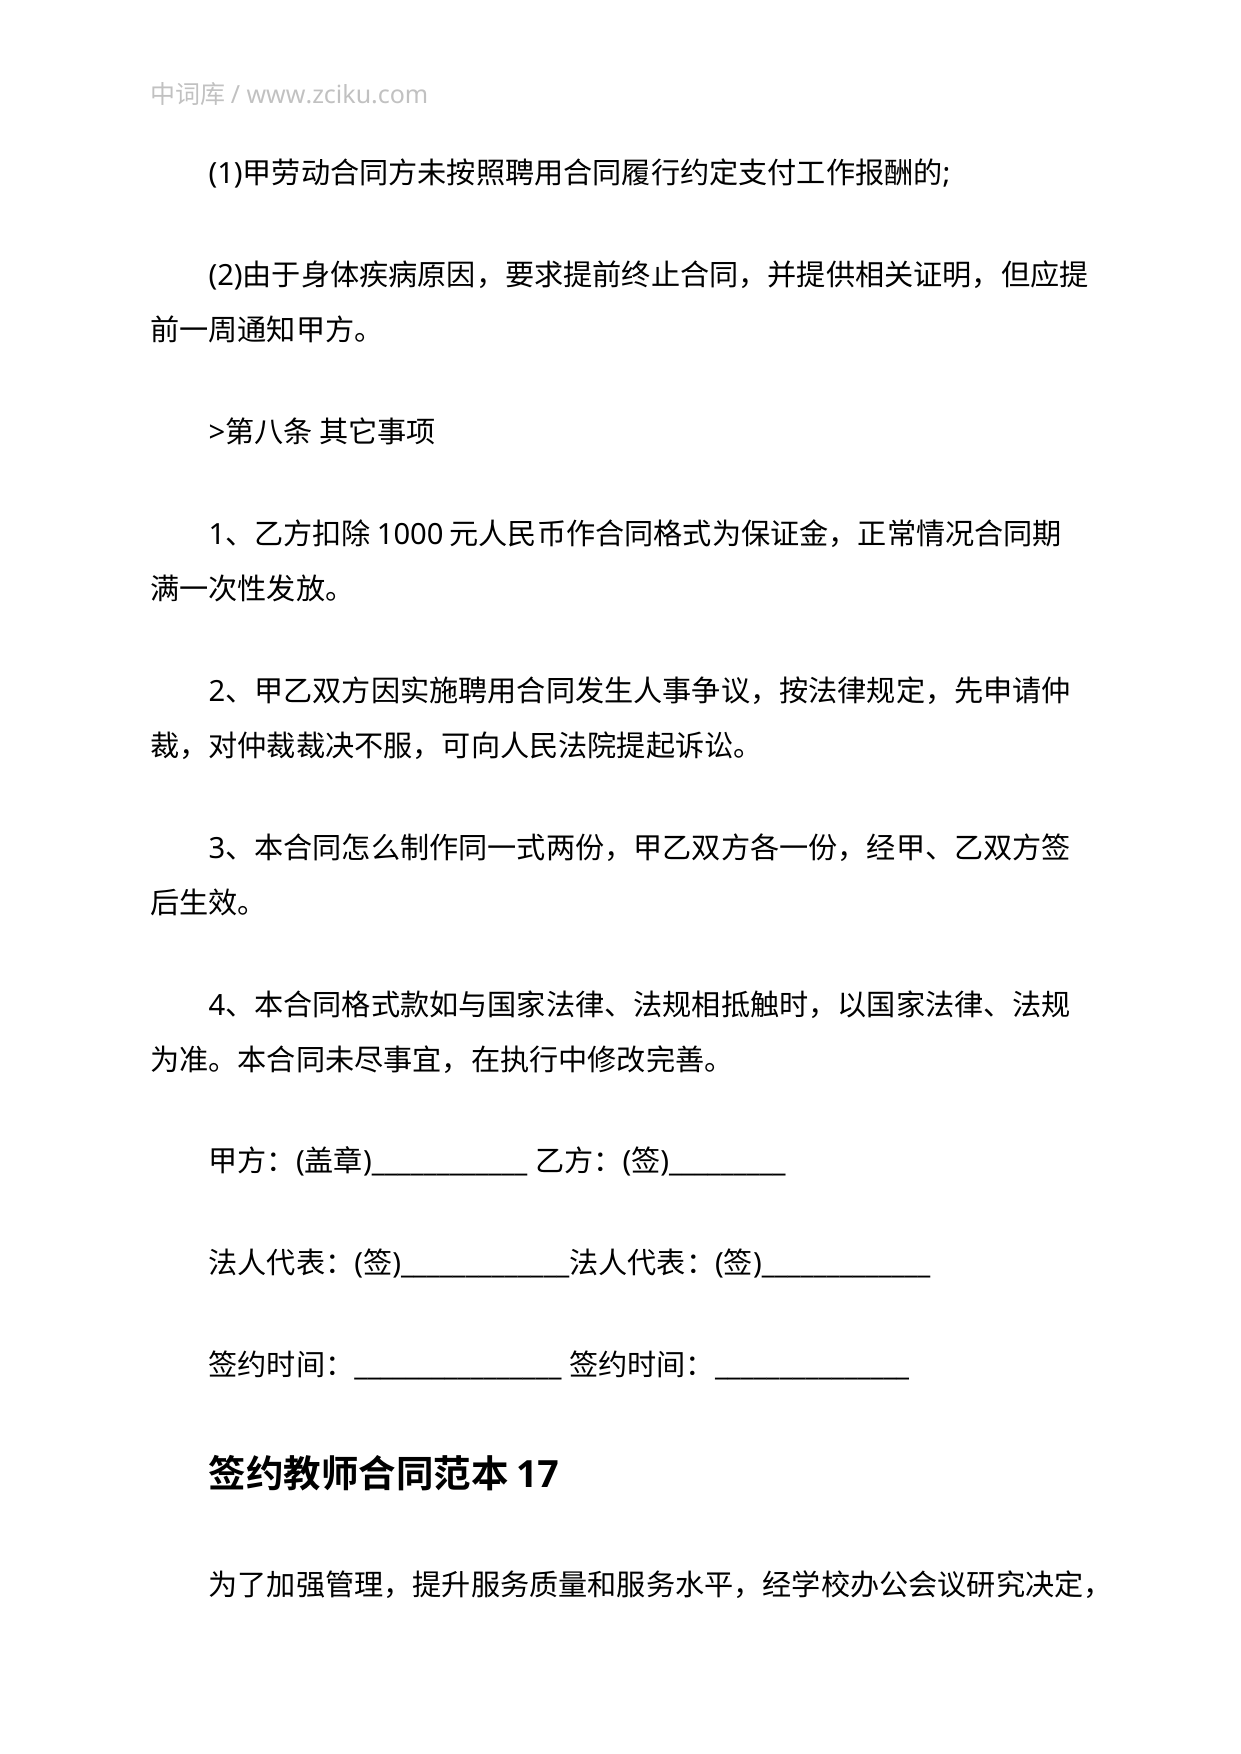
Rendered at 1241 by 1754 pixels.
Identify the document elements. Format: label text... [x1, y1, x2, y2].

text 4、本合同格式款如与国家法律、法规相抵触时，以国家法律、法规为准。本合同未尽事宜，在执行中修改完善。 [150, 981, 1090, 1078]
text 法人代表：(签)_____________法人代表：(签)_____________ [150, 1240, 1090, 1282]
text 签约教师合同范本17 [150, 1444, 1090, 1498]
text 2、甲乙双方因实施聘用合同发生人事争议，按法律规定，先申请仲裁，对仲裁裁决不服，可向人民法院提起诉讼。 [150, 667, 1090, 765]
text 签约时间：________________ 签约时间：_______________ [150, 1342, 1090, 1384]
text 1、乙方扣除1000元人民币作合同格式为保证金，正常情况合同期满一次性发放。 [150, 511, 1090, 608]
text (1)甲劳动合同方未按照聘用合同履行约定支付工作报酬的; [150, 150, 1090, 192]
text (2)由于身体疾病原因，要求提前终止合同，并提供相关证明，但应提前一周通知甲方。 [150, 252, 1090, 349]
text >第八条 其它事项 [150, 409, 1090, 451]
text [150, 1561, 1090, 1604]
text 3、本合同怎么制作同一式两份，甲乙双方各一份，经甲、乙双方签后生效。 [150, 824, 1090, 922]
text 甲方：(盖章)____________ 乙方：(签)_________ [150, 1138, 1090, 1180]
